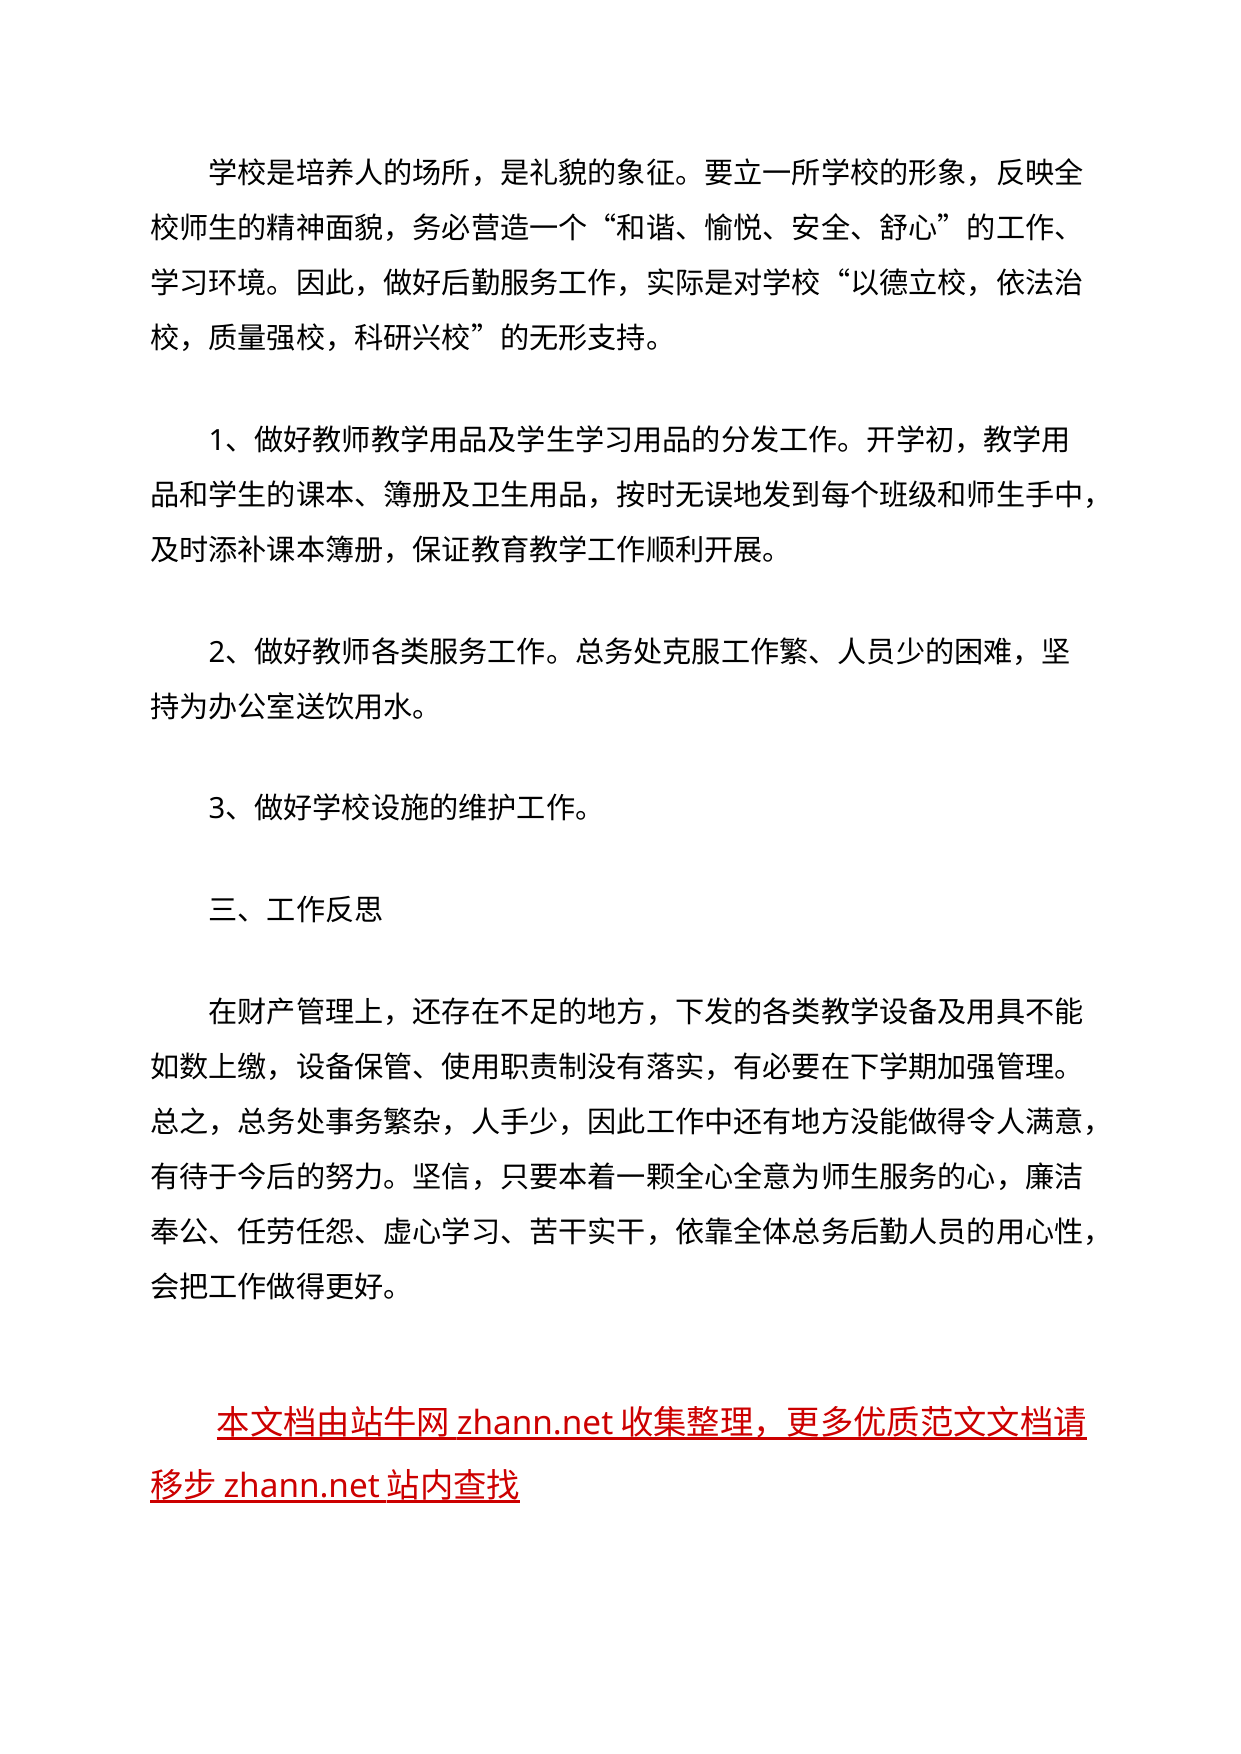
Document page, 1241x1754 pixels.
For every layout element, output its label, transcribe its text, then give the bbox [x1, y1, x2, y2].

text 学校是培养人的场所，是礼貌的象征。要立一所学校的形象，反映全校师生的精神面貌，务必营造一个“和谐、愉悦、安全、舒心”的工作、学习环境。因此，做好后勤服务工作，实际是对学校“以德立校，依法治校，质量强校，科研兴校”的无形支持。 [150, 150, 1090, 357]
text 三、工作反思 [150, 887, 1090, 929]
text 3、做好学校设施的维护工作。 [150, 785, 1090, 827]
text 2、做好教师各类服务工作。总务处克服工作繁、人员少的困难，坚持为办公室送饮用水。 [150, 628, 1090, 725]
text 1、做好教师教学用品及学生学习用品的分发工作。开学初，教学用品和学生的课本、簿册及卫生用品，按时无误地发到每个班级和师生手中，及时添补课本簿册，保证教育教学工作顺利开展。 [150, 416, 1090, 569]
text 在财产管理上，还存在不足的地方，下发的各类教学设备及用具不能如数上缴，设备保管、使用职责制没有落实，有必要在下学期加强管理。总之，总务处事务繁杂，人手少，因此工作中还有地方没能做得令人满意，有待于今后的努力。坚信，只要本着一颗全心全意为师生服务的心，廉洁奉公、任劳任怨、虚心学习、苦干实干，依靠全体总务后勤人员的用心性，会把工作做得更好。 [150, 989, 1090, 1305]
text 本文档由站牛网zhann.net收集整理，更多优质范文文档请移步zhann.net站内查找 [150, 1396, 1090, 1507]
